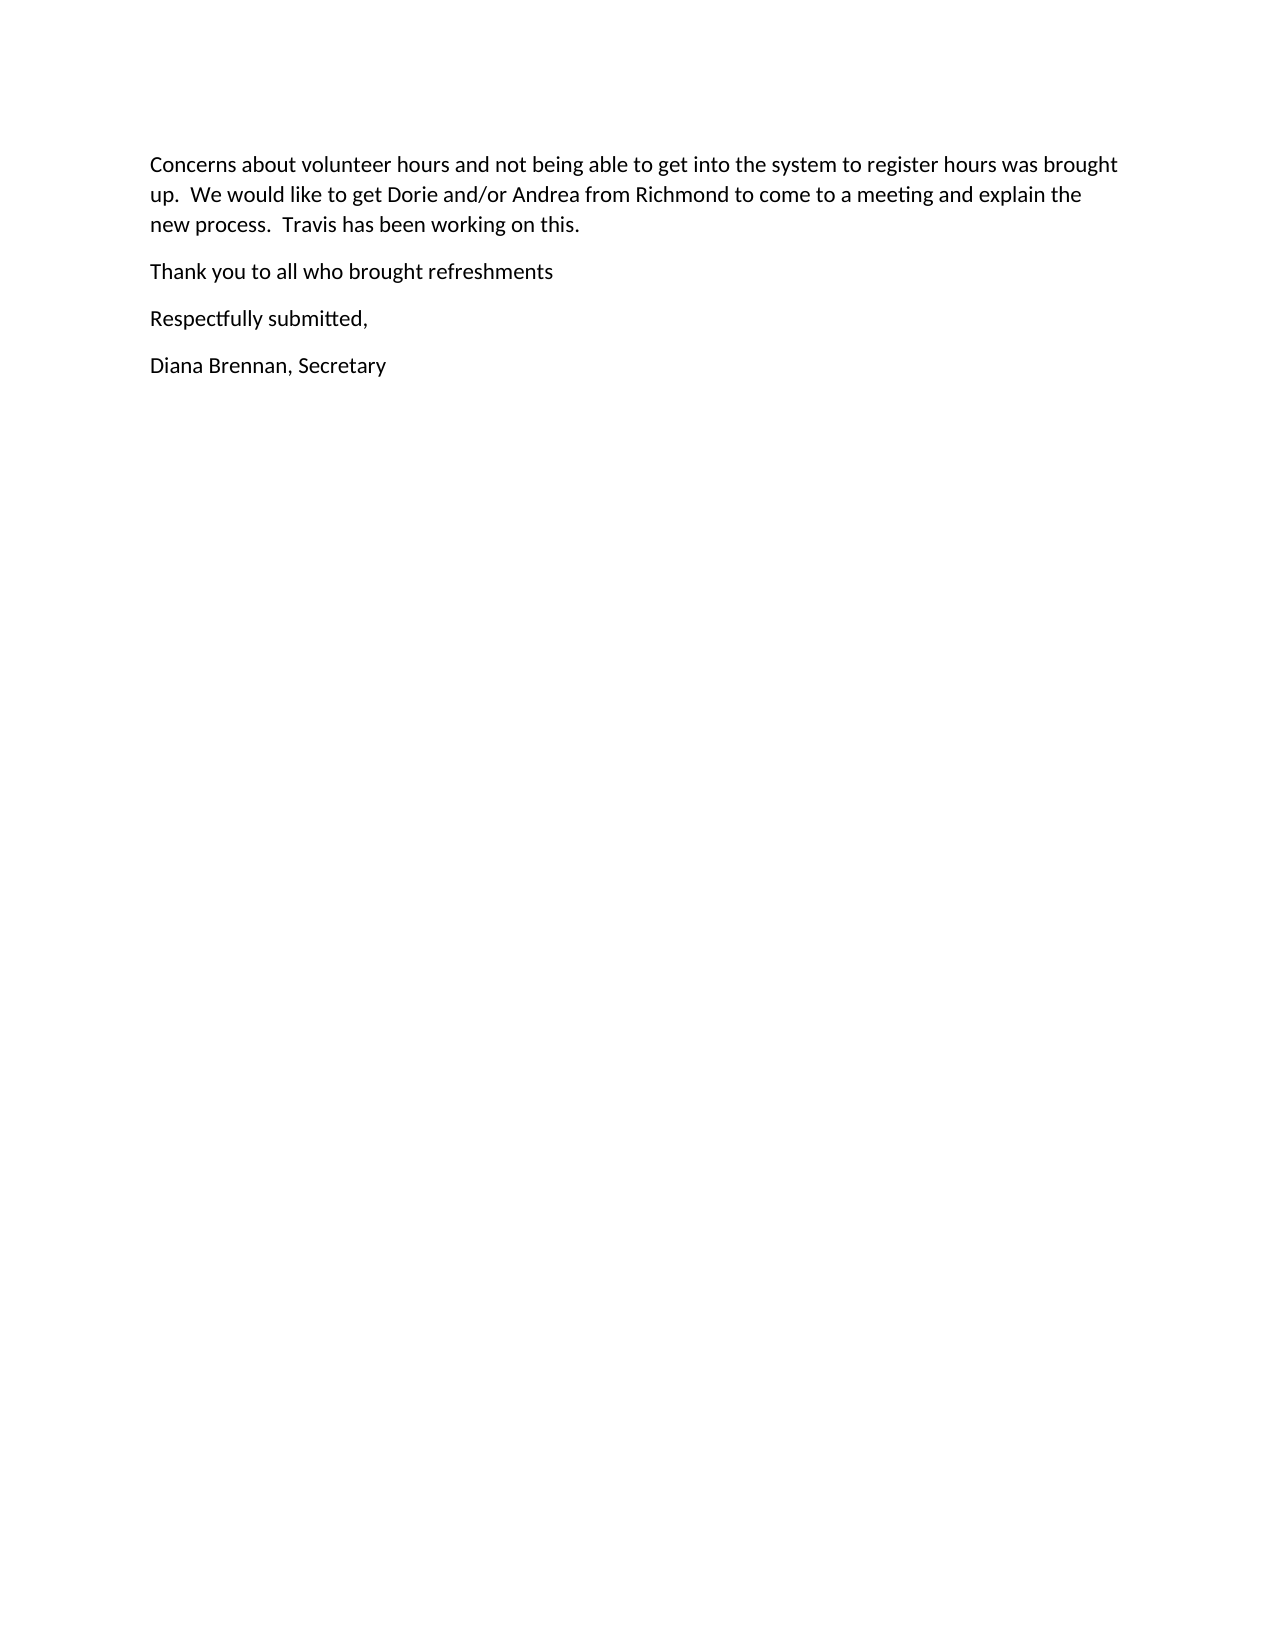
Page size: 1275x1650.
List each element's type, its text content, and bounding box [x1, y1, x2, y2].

text Respectfully submitted, [150, 304, 1125, 332]
text Thank you to all who brought refreshments [150, 257, 1125, 285]
text Concerns about volunteer hours and not being able to get into the system to register hours was brought up. We would like to get Dorie and/or Andrea from Richmond to come to a meeting and explain the new process. Travis has been working on this. [150, 150, 1125, 238]
text Diana Brennan, Secretary [150, 351, 1125, 379]
